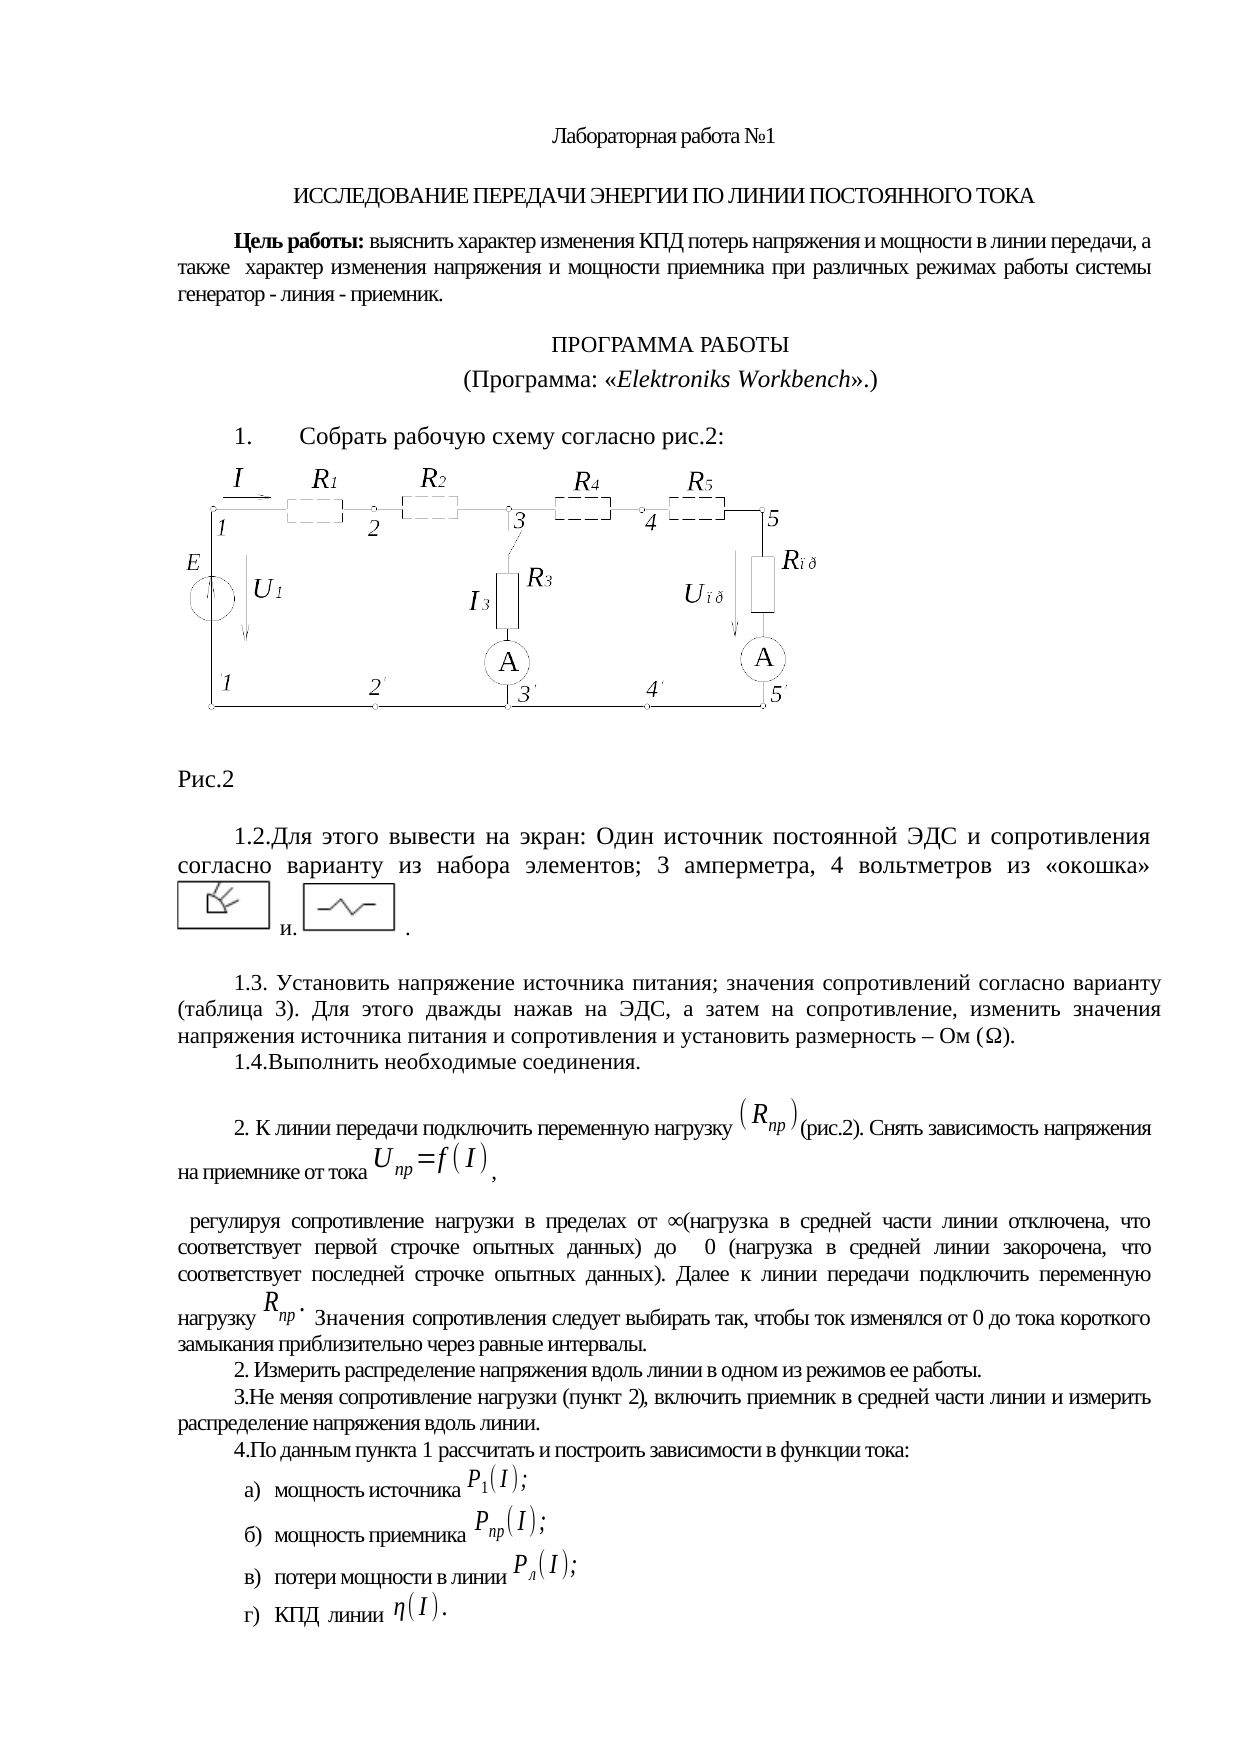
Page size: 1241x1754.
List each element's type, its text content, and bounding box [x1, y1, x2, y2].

text (Программа: «Elektroniks Workbench».) [177, 364, 1163, 392]
picture [177, 878, 274, 936]
text 1.3. Установить напряжение источника питания; значения сопротивлений согласно варианту (таблица 3). Для этого дважды нажав на ЭДС, а затем на сопротивление, изменить значения напряжения источника питания и сопротивления и установить размерность – Ом (Ω). [177, 969, 1163, 1048]
text 1.2.Для этого вывести на экран: Один источник постоянной ЭДС и сопротивления согласно варианту из набора элементов; 3 амперметра, 4 вольтметров из «окошка» и. . [177, 821, 1152, 940]
text Рис.2 [177, 450, 1163, 793]
text З.Не меняя сопротивление нагрузки (пункт 2), включить приемник в средней части линии и измерить распределение напряжения вдоль линии. [177, 1383, 1152, 1436]
text 2. Измерить распределение напряжения вдоль линии в одном из режимов ее работы. [177, 1357, 1152, 1383]
text Лабораторная работа №1 [177, 122, 1152, 148]
text б) мощность приемника [244, 1503, 1152, 1547]
text 4.По данным пункта 1 рассчитать и построить зависимости в функции тока: [177, 1436, 1152, 1462]
text Цель работы: выяснить характер изменения КПД потерь напряжения и мощности в линии передачи, а также характер изменения напряжения и мощности приемника при различных режимах работы системы генератор - линия - приемник. [177, 227, 1152, 306]
list Собрать рабочую схему согласно рис.2: [233, 421, 1163, 450]
text 1.4.Выполнить необходимые соединения. [177, 1048, 1163, 1074]
subtitle ПРОГРАММА РАБОТЫ [177, 331, 1163, 357]
text 2. К линии передачи подключить переменную нагрузку (рис.2). Снять зависимость напряжения на приемнике от тока , [177, 1097, 1152, 1185]
text г) КПД линии [244, 1590, 1152, 1627]
text в) потери мощности в линии [244, 1547, 1152, 1590]
text регулируя сопротивление нагрузки в пределах от ∞(нагрузка в средней части линии отключена, что соответствует первой строчке опытных данных) до 0 (нагрузка в средней линии закорочена, что соответствует последней строчке опытных данных). Далее к линии передачи подключить переменную нагрузку Значения сопротивления следует выбирать так, чтобы ток изменялся от 0 до тока короткого замыкания приблизительно через равные интервалы. [177, 1207, 1152, 1357]
text а) мощность источника [244, 1462, 1152, 1503]
text ИССЛЕДОВАНИЕ ПЕРЕДАЧИ ЭНЕРГИИ ПО ЛИНИИ ПОСТОЯННОГО ТОКА [177, 182, 1152, 208]
picture [297, 883, 400, 936]
